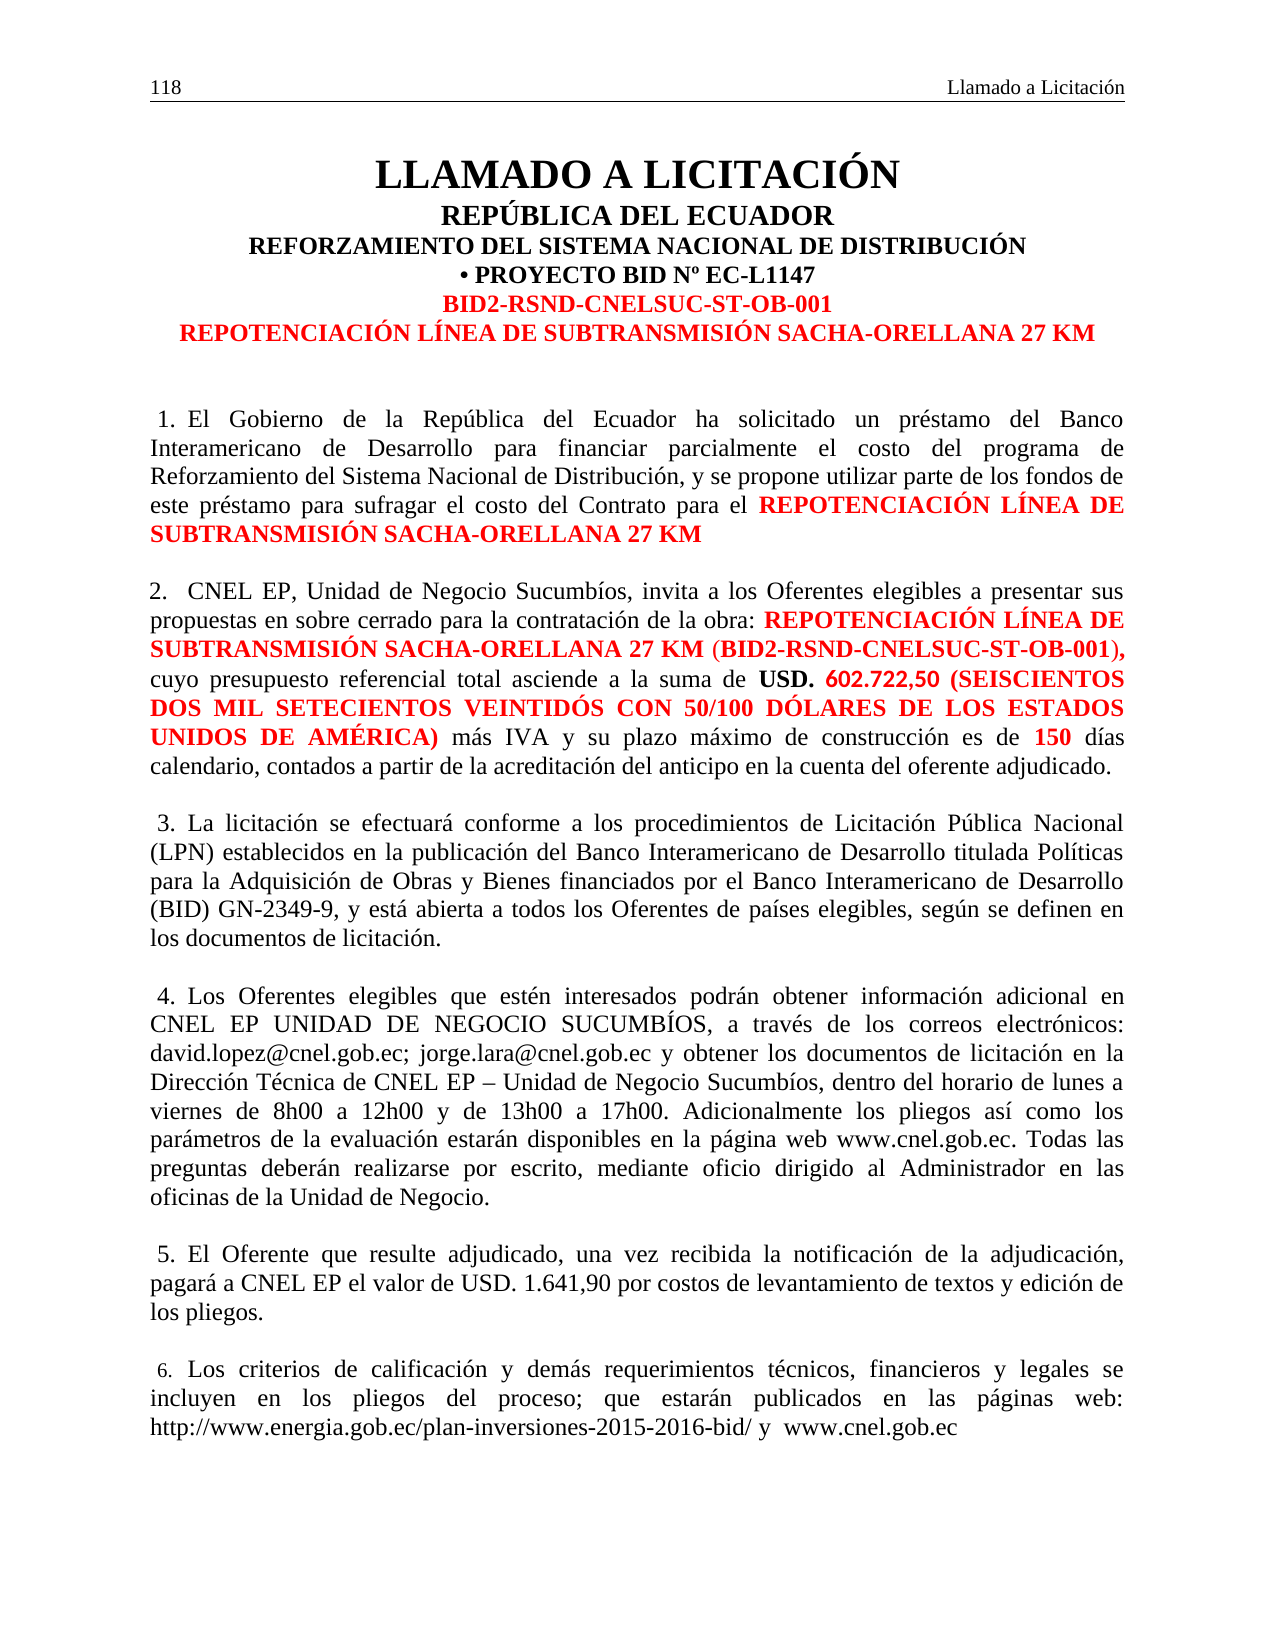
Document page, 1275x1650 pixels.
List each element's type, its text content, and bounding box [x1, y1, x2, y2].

text REPÚBLICA DEL ECUADOR [150, 198, 1125, 231]
list La licitación se efectuará conforme a los procedimientos de Licitación Pública Nacional (LPN) establecidos en la publicación del Banco Interamericano de Desarrollo titulada Políticas para la Adquisición de Obras y Bienes financiados por el Banco Interamericano de Desarrollo (BID) GN-2349-9, y está abierta a todos los Oferentes de países elegibles, según se definen en los documentos de licitación. [150, 808, 1125, 952]
text • PROYECTO BID Nº EC-L1147 [150, 260, 1125, 289]
text REFORZAMIENTO DEL SISTEMA NACIONAL DE DISTRIBUCIÓN [150, 231, 1125, 260]
text LLAMADO A LICITACIÓN [150, 150, 1125, 198]
list El Oferente que resulte adjudicado, una vez recibida la notificación de la adjudicación, pagará a CNEL EP el valor de USD. 1.641,90 por costos de levantamiento de textos y edición de los pliegos. [150, 1239, 1125, 1326]
list Los Oferentes elegibles que estén interesados podrán obtener información adicional en CNEL EP UNIDAD DE NEGOCIO SUCUMBÍOS, a través de los correos electrónicos: david.lopez@cnel.gob.ec; jorge.lara@cnel.gob.ec y obtener los documentos de licitación en la Dirección Técnica de CNEL EP – Unidad de Negocio Sucumbíos, dentro del horario de lunes a viernes de 8h00 a 12h00 y de 13h00 a 17h00. Adicionalmente los pliegos así como los parámetros de la evaluación estarán disponibles en la página web www.cnel.gob.ec. Todas las preguntas deberán realizarse por escrito, mediante oficio dirigido al Administrador en las oficinas de la Unidad de Negocio. [150, 981, 1125, 1211]
text BID2-RSND-CNELSUC-ST-OB-001 [150, 289, 1125, 318]
list Los criterios de calificación y demás requerimientos técnicos, financieros y legales se incluyen en los pliegos del proceso; que estarán publicados en las páginas web: http://www.energia.gob.ec/plan-inversiones-2015-2016-bid/ y www.cnel.gob.ec [150, 1354, 1125, 1441]
list El Gobierno de la República del Ecuador ha solicitado un préstamo del Banco Interamericano de Desarrollo para financiar parcialmente el costo del programa de Reforzamiento del Sistema Nacional de Distribución, y se propone utilizar parte de los fondos de este préstamo para sufragar el costo del Contrato para el REPOTENCIACIÓN LÍNEA DE SUBTRANSMISIÓN SACHA-ORELLANA 27 KM [150, 404, 1125, 548]
list CNEL EP, Unidad de Negocio Sucumbíos, invita a los Oferentes elegibles a presentar sus propuestas en sobre cerrado para la contratación de la obra: REPOTENCIACIÓN LÍNEA DE SUBTRANSMISIÓN SACHA-ORELLANA 27 KM (BID2-RSND-CNELSUC-ST-OB-001), cuyo presupuesto referencial total asciende a la suma de USD. 602.722,50 (SEISCIENTOS DOS MIL SETECIENTOS VEINTIDÓS CON 50/100 DÓLARES DE LOS ESTADOS UNIDOS DE AMÉRICA) más IVA y su plazo máximo de construcción es de 150 días calendario, contados a partir de la acreditación del anticipo en la cuenta del oferente adjudicado. [149, 576, 1125, 779]
text REPOTENCIACIÓN LÍNEA DE SUBTRANSMISIÓN SACHA-ORELLANA 27 KM [150, 318, 1125, 346]
